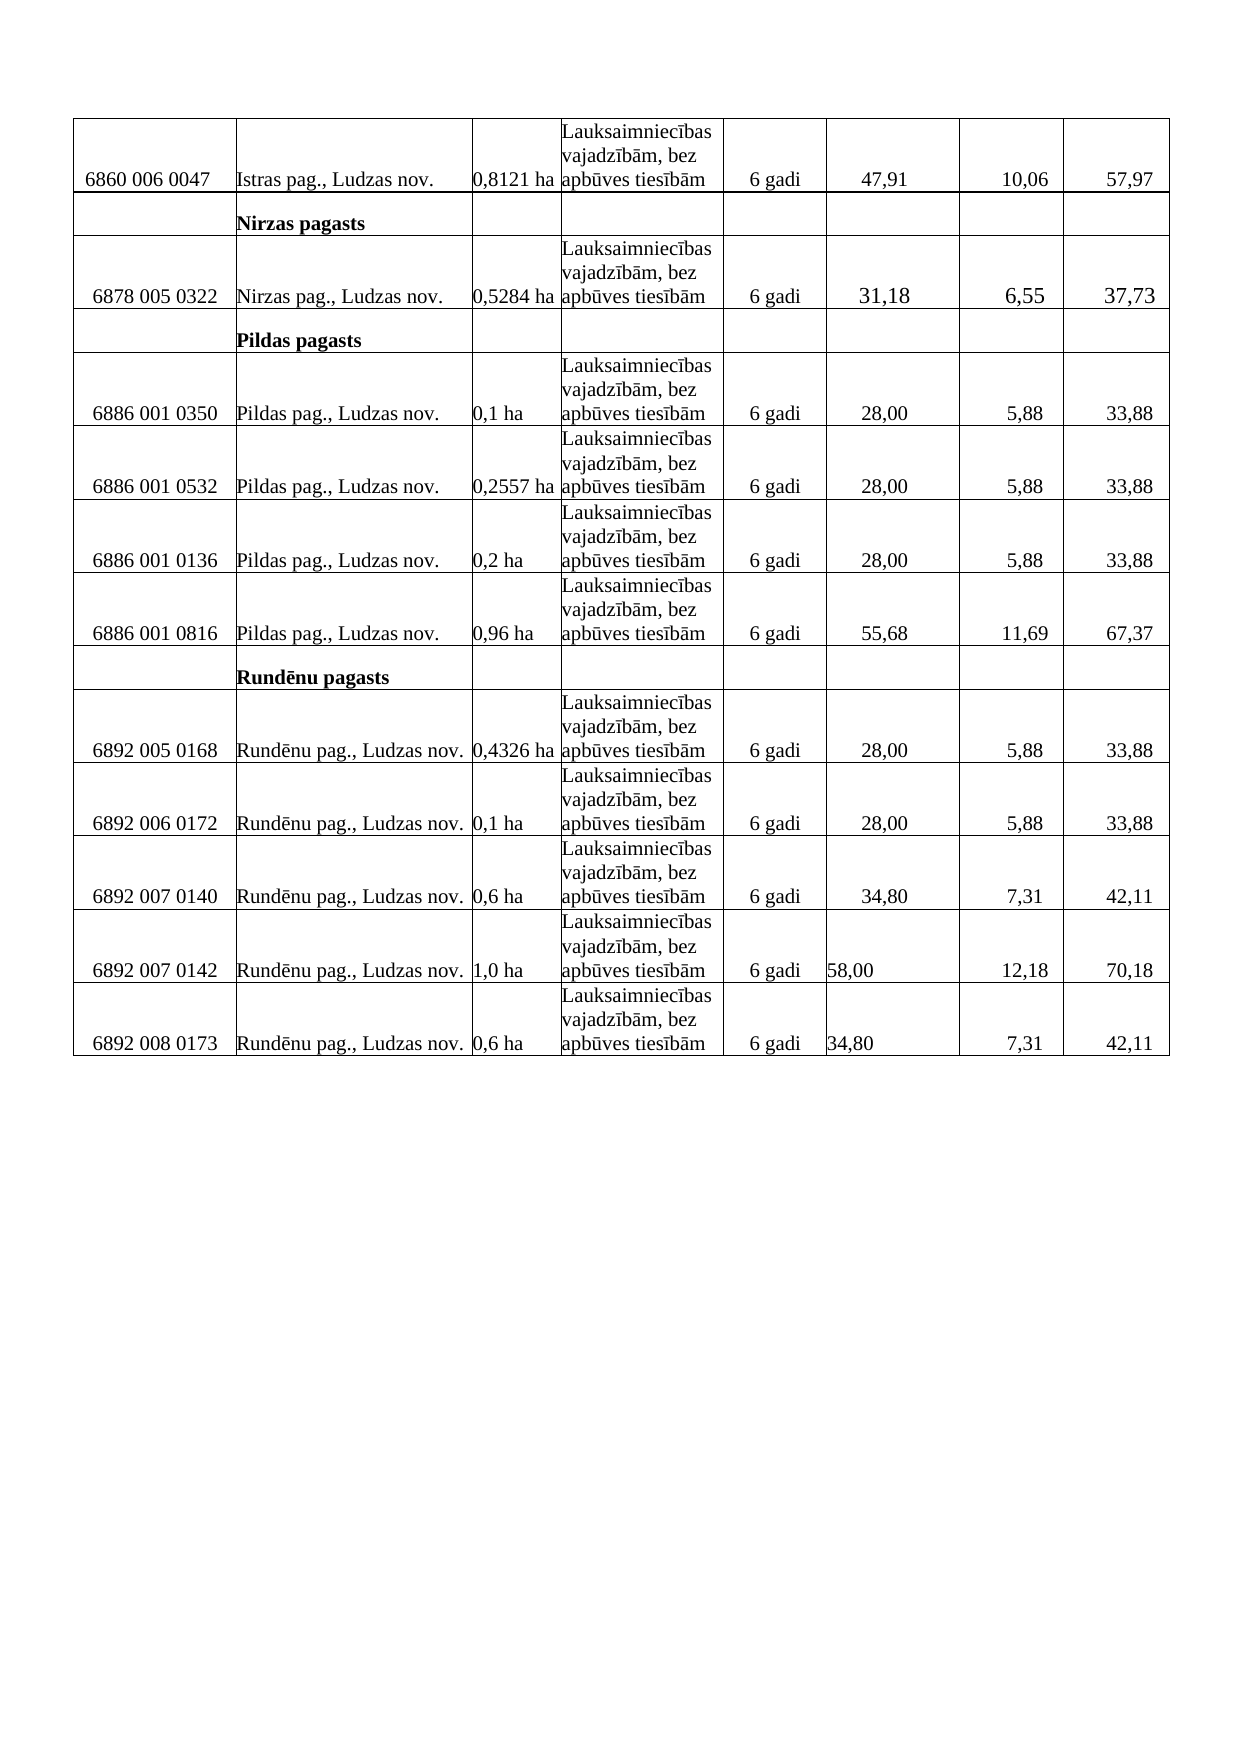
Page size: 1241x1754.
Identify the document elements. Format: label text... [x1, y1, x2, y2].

table_cell 28,00 [827, 426, 916, 498]
table_cell 6 gadi [724, 690, 800, 762]
table_cell 6860 006 0047 [74, 119, 236, 191]
table_cell [1064, 646, 1169, 689]
table_cell Lauksaimniecības vajadzībām, bez apbūves tiesībām [562, 690, 723, 762]
table_cell [1064, 309, 1169, 352]
table_cell [800, 573, 826, 645]
table_cell 28,00 [827, 500, 916, 572]
table_cell [827, 193, 916, 235]
table_cell 7,31 [960, 836, 1063, 908]
table_cell Pildas pag., Ludzas nov. [237, 353, 472, 425]
table_cell 70,18 [1064, 910, 1169, 982]
table_cell [916, 500, 959, 572]
table_cell 0,8121 ha [473, 119, 561, 191]
table_cell 42,11 [1064, 983, 1169, 1055]
table_cell [960, 193, 1063, 235]
table_cell 6 gadi [724, 353, 800, 425]
table_cell 0,96 ha [473, 573, 561, 645]
table_cell 6 gadi [724, 910, 800, 982]
table_cell 6892 005 0168 [74, 690, 236, 762]
table_cell 0,5284 ha [473, 236, 561, 308]
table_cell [237, 119, 472, 191]
table_cell [473, 309, 561, 352]
table_cell Lauksaimniecības vajadzībām, bez apbūves tiesībām [562, 910, 723, 982]
table_cell 12,18 [960, 910, 1063, 982]
table_cell [827, 309, 916, 352]
table_cell 6,55 [960, 236, 1063, 308]
table_cell [916, 836, 959, 908]
table_cell 47,91 [827, 119, 916, 191]
table_cell Pildas pag., Ludzas nov. [237, 573, 472, 645]
table_cell [916, 426, 959, 498]
table_cell [916, 763, 959, 835]
table_cell 7,31 [960, 983, 1063, 1055]
table_cell [724, 193, 800, 235]
table_cell Rundēnu pagasts [237, 646, 472, 689]
table_cell [473, 646, 561, 689]
table_cell 6 gadi [724, 500, 800, 572]
table_cell 28,00 [827, 690, 916, 762]
table_cell [916, 910, 959, 982]
table_cell Rundēnu pag., Ludzas nov. [237, 910, 472, 982]
table_cell 6878 005 0322 [74, 236, 236, 308]
table_cell 57,97 [1064, 119, 1169, 191]
table_cell 5,88 [960, 426, 1063, 498]
table_cell 6 gadi [724, 236, 800, 308]
table_cell 0,4326 ha [473, 690, 561, 762]
table_cell [800, 910, 826, 982]
table_cell [916, 573, 959, 645]
table_cell Lauksaimniecības vajadzībām, bez apbūves tiesībām [562, 236, 723, 308]
table_cell [960, 309, 1063, 352]
table_cell [724, 309, 800, 352]
table_cell Pildas pag., Ludzas nov. [237, 500, 472, 572]
table_cell 0,1 ha [473, 763, 561, 835]
table_cell Lauksaimniecības vajadzībām, bez apbūves tiesībām [562, 983, 723, 1055]
table_cell 6892 008 0173 [74, 983, 236, 1055]
table_cell 6 gadi [724, 426, 800, 498]
table_cell [916, 983, 959, 1055]
table_cell [800, 193, 826, 235]
table_cell 33,88 [1064, 353, 1169, 425]
table_cell [800, 309, 826, 352]
table_cell Lauksaimniecības vajadzībām, bez apbūves tiesībām [562, 836, 723, 908]
table_cell [800, 236, 826, 308]
table_cell 6892 006 0172 [74, 763, 236, 835]
table_cell 0,2 ha [473, 500, 561, 572]
table_cell Lauksaimniecības vajadzībām, bez apbūves tiesībām [562, 500, 723, 572]
table_cell [827, 646, 916, 689]
table_cell 0,6 ha [473, 836, 561, 908]
table_cell [916, 193, 959, 235]
table_cell Nirzas pagasts [237, 193, 472, 235]
table_cell [800, 763, 826, 835]
table_cell Rundēnu pag., Ludzas nov. [237, 836, 472, 908]
table_cell [800, 353, 826, 425]
table_cell [916, 646, 959, 689]
table_cell Rundēnu pag., Ludzas nov. [237, 690, 472, 762]
table_cell 58,00 [827, 910, 916, 982]
table_cell [916, 119, 959, 191]
table_cell [800, 500, 826, 572]
table_cell [562, 193, 723, 235]
table_cell 55,68 [827, 573, 916, 645]
table_cell Pildas pag., Ludzas nov. [237, 426, 472, 498]
table_cell [562, 646, 723, 689]
table_cell 6 gadi [724, 119, 800, 191]
table_cell [800, 983, 826, 1055]
table_cell [916, 690, 959, 762]
table_cell 0,1 ha [473, 353, 561, 425]
table_cell [916, 236, 959, 308]
table_cell [800, 119, 826, 191]
table_cell 37,73 [1064, 236, 1169, 308]
table_cell [800, 690, 826, 762]
table_cell 6 gadi [724, 836, 800, 908]
table_cell [916, 353, 959, 425]
table_cell 0,2557 ha [473, 426, 561, 498]
table_cell 1,0 ha [473, 910, 561, 982]
table_cell 33,88 [1064, 426, 1169, 498]
table_cell Lauksaimniecības vajadzībām, bez apbūves tiesībām [562, 573, 723, 645]
table_cell 67,37 [1064, 573, 1169, 645]
table_cell [960, 646, 1063, 689]
table_cell Lauksaimniecības vajadzībām, bez apbūves tiesībām [562, 763, 723, 835]
table_cell 5,88 [960, 763, 1063, 835]
table_cell [800, 646, 826, 689]
table_cell 33,88 [1064, 690, 1169, 762]
table_cell 0,6 ha [473, 983, 561, 1055]
table_cell [74, 309, 236, 352]
table_cell [916, 309, 959, 352]
table_cell 42,11 [1064, 836, 1169, 908]
table_cell Rundēnu pag., Ludzas nov. [237, 763, 472, 835]
table_cell 28,00 [827, 353, 916, 425]
table_cell [1064, 193, 1169, 235]
table_cell 33,88 [1064, 763, 1169, 835]
table_cell 34,80 [827, 983, 916, 1055]
table_cell Nirzas pag., Ludzas nov. [237, 236, 472, 308]
table_cell Lauksaimniecības vajadzībām, bez apbūves tiesībām [562, 119, 723, 191]
table_cell Rundēnu pag., Ludzas nov. [237, 983, 472, 1055]
table_cell [74, 646, 236, 689]
table_cell 31,18 [827, 236, 916, 308]
table_cell 6886 001 0350 [74, 353, 236, 425]
table_cell 5,88 [960, 500, 1063, 572]
table_cell 5,88 [960, 690, 1063, 762]
table_cell [800, 426, 826, 498]
table_cell 10,06 [960, 119, 1063, 191]
table_cell 6886 001 0816 [74, 573, 236, 645]
table_cell [562, 309, 723, 352]
table_cell Pildas pagasts [237, 309, 472, 352]
table_cell 34,80 [827, 836, 916, 908]
table_cell 11,69 [960, 573, 1063, 645]
table_cell 6 gadi [724, 983, 800, 1055]
table_cell 33,88 [1064, 500, 1169, 572]
table_cell 6892 007 0140 [74, 836, 236, 908]
table_cell 6886 001 0136 [74, 500, 236, 572]
table_cell 6892 007 0142 [74, 910, 236, 982]
table_cell 28,00 [827, 763, 916, 835]
table_cell 6 gadi [724, 573, 800, 645]
table_cell 5,88 [960, 353, 1063, 425]
table_cell 6 gadi [724, 763, 800, 835]
table_cell [74, 193, 236, 235]
table_cell Lauksaimniecības vajadzībām, bez apbūves tiesībām [562, 426, 723, 498]
table_cell Lauksaimniecības vajadzībām, bez apbūves tiesībām [562, 353, 723, 425]
table_cell 6886 001 0532 [74, 426, 236, 498]
table_cell [800, 836, 826, 908]
table_cell [473, 193, 561, 235]
table_cell [724, 646, 800, 689]
